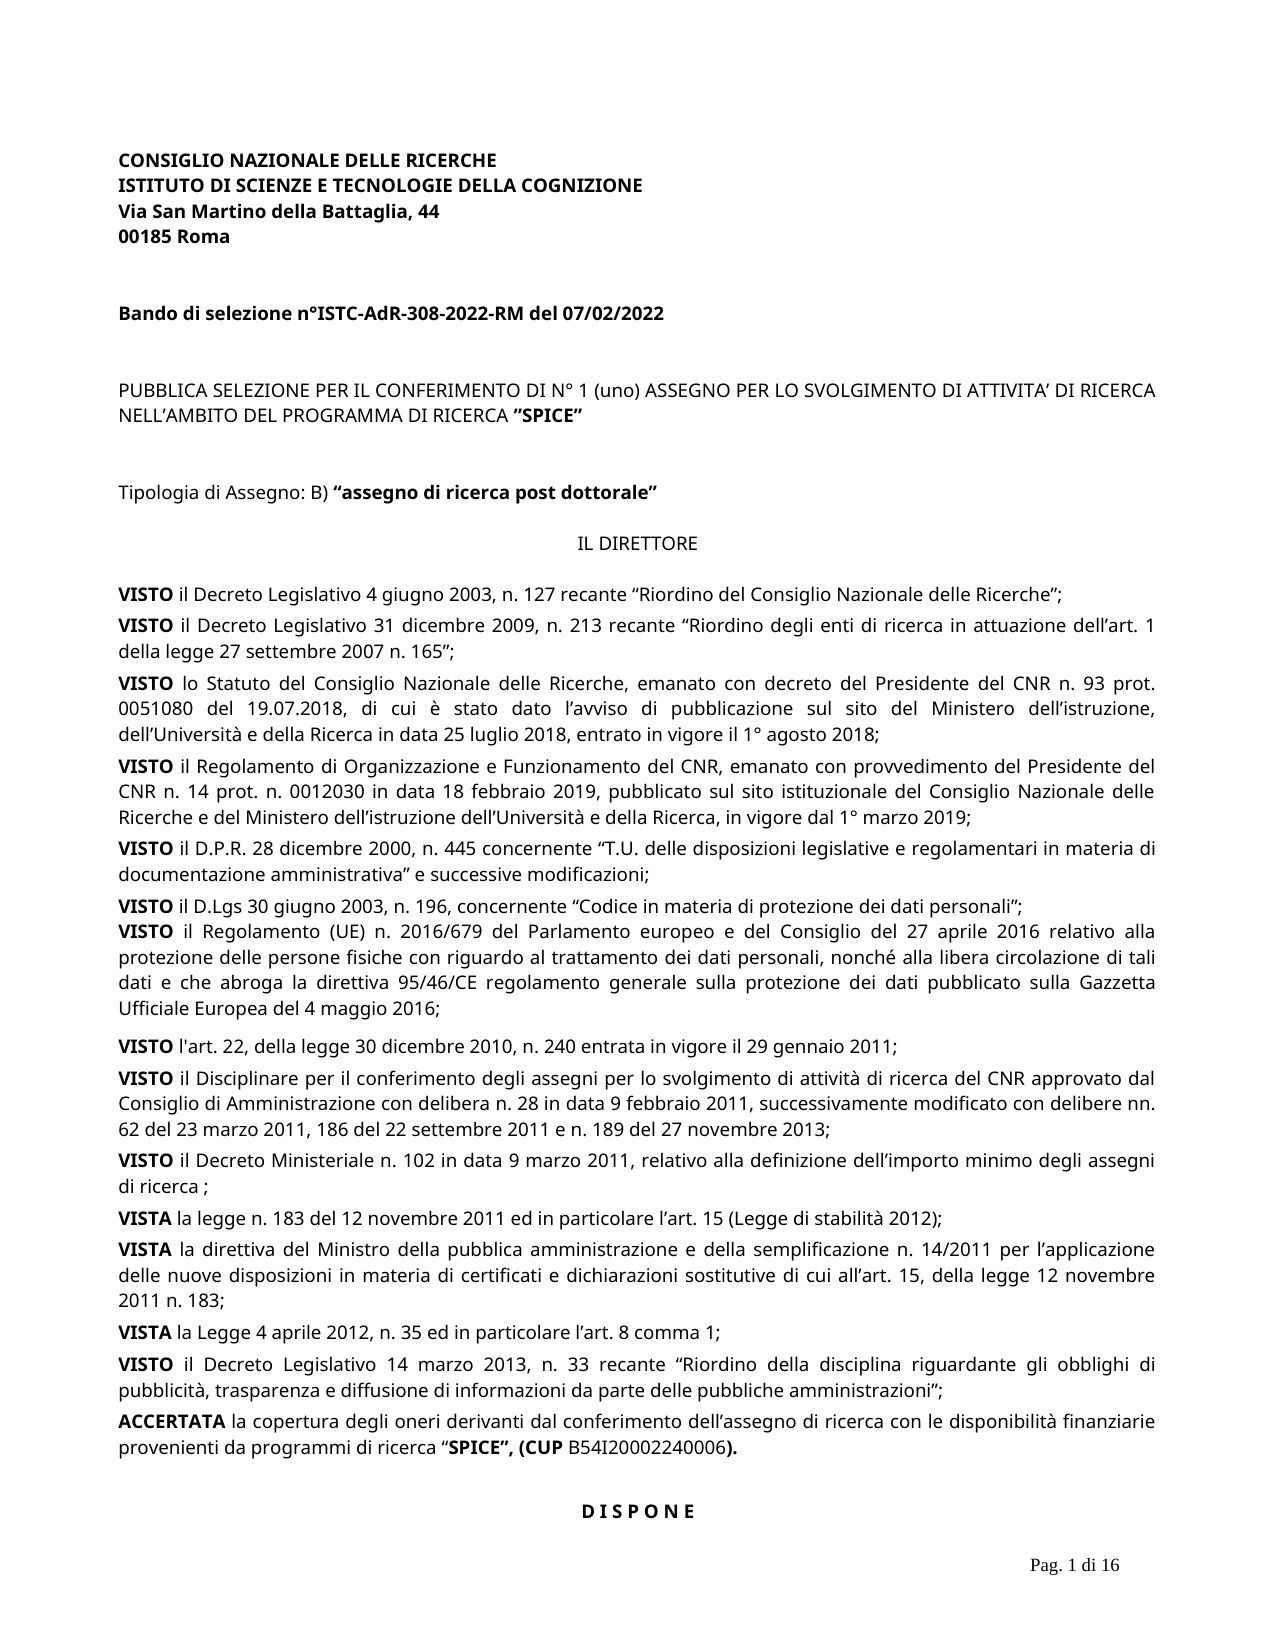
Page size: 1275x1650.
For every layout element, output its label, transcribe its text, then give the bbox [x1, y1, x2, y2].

text VISTO il Decreto Legislativo 31 dicembre 2009, n. 213 recante “Riordino degli enti di ricerca in attuazione dell’art. 1 della legge 27 settembre 2007 n. 165”; [118, 613, 1157, 664]
text VISTO il D.P.R. 28 dicembre 2000, n. 445 concernente “T.U. delle disposizioni legislative e regolamentari in materia di documentazione amministrativa” e successive modificazioni; [118, 836, 1157, 887]
text VISTA la legge n. 183 del 12 novembre 2011 ed in particolare l’art. 15 (Legge di stabilità 2012); [118, 1205, 1157, 1231]
text VISTO il Decreto Legislativo 4 giugno 2003, n. 127 recante “Riordino del Consiglio Nazionale delle Ricerche”; [118, 581, 1157, 607]
text VISTO il D.Lgs 30 giugno 2003, n. 196, concernente “Codice in materia di protezione dei dati personali”; [118, 893, 1157, 918]
text 00185 Roma [118, 224, 1157, 249]
text Tipologia di Assegno: B) “assegno di ricerca post dottorale” [118, 479, 1157, 504]
text VISTO il Regolamento di Organizzazione e Funzionamento del CNR, emanato con provvedimento del Presidente del CNR n. 14 prot. n. 0012030 in data 18 febbraio 2019, pubblicato sul sito istituzionale del Consiglio Nazionale delle Ricerche e del Ministero dell’istruzione dell’Università e della Ricerca, in vigore dal 1° marzo 2019; [118, 753, 1157, 829]
text PUBBLICA SELEZIONE PER IL CONFERIMENTO DI N° 1 (uno) ASSEGNO PER LO SVOLGIMENTO DI ATTIVITA’ DI RICERCA NELL’AMBITO DEL PROGRAMMA DI RICERCA ”SPICE” [118, 377, 1157, 428]
text VISTA la direttiva del Ministro della pubblica amministrazione e della semplificazione n. 14/2011 per l’applicazione delle nuove disposizioni in materia di certificati e dichiarazioni sostitutive di cui all’art. 15, della legge 12 novembre 2011 n. 183; [118, 1237, 1157, 1313]
text VISTO il Decreto Legislativo 14 marzo 2013, n. 33 recante “Riordino della disciplina riguardante gli obblighi di pubblicità, trasparenza e diffusione di informazioni da parte delle pubbliche amministrazioni”; [118, 1351, 1157, 1402]
text Via San Martino della Battaglia, 44 [118, 198, 1157, 224]
text VISTO l'art. 22, della legge 30 dicembre 2010, n. 240 entrata in vigore il 29 gennaio 2011; [118, 1033, 1157, 1059]
text ACCERTATA la copertura degli oneri derivanti dal conferimento dell’assegno di ricerca con le disponibilità finanziarie provenienti da programmi di ricerca “SPICE”, (CUP B54I20002240006). [118, 1409, 1157, 1460]
text D I S P O N E [118, 1498, 1157, 1523]
text IL DIRETTORE [118, 530, 1157, 556]
text CONSIGLIO NAZIONALE DELLE RICERCHE [118, 147, 1157, 173]
text VISTO il Regolamento (UE) n. 2016/679 del Parlamento europeo e del Consiglio del 27 aprile 2016 relativo alla protezione delle persone fisiche con riguardo al trattamento dei dati personali, nonché alla libera circolazione di tali dati e che abroga la direttiva 95/46/CE regolamento generale sulla protezione dei dati pubblicato sulla Gazzetta Ufficiale Europea del 4 maggio 2016; [118, 918, 1157, 1021]
text VISTO lo Statuto del Consiglio Nazionale delle Ricerche, emanato con decreto del Presidente del CNR n. 93 prot. 0051080 del 19.07.2018, di cui è stato dato l’avviso di pubblicazione sul sito del Ministero dell’istruzione, dell’Università e della Ricerca in data 25 luglio 2018, entrato in vigore il 1° agosto 2018; [118, 670, 1157, 747]
text VISTA la Legge 4 aprile 2012, n. 35 ed in particolare l’art. 8 comma 1; [118, 1319, 1157, 1345]
text ISTITUTO DI SCIENZE E TECNOLOGIE DELLA COGNIZIONE [118, 173, 1157, 198]
text VISTO il Disciplinare per il conferimento degli assegni per lo svolgimento di attività di ricerca del CNR approvato dal Consiglio di Amministrazione con delibera n. 28 in data 9 febbraio 2011, successivamente modificato con delibere nn. 62 del 23 marzo 2011, 186 del 22 settembre 2011 e n. 189 del 27 novembre 2013; [118, 1065, 1157, 1141]
text VISTO il Decreto Ministeriale n. 102 in data 9 marzo 2011, relativo alla definizione dell’importo minimo degli assegni di ricerca ; [118, 1148, 1157, 1199]
text Bando di selezione n°ISTC-AdR-308-2022-RM del 07/02/2022 [118, 300, 1157, 326]
